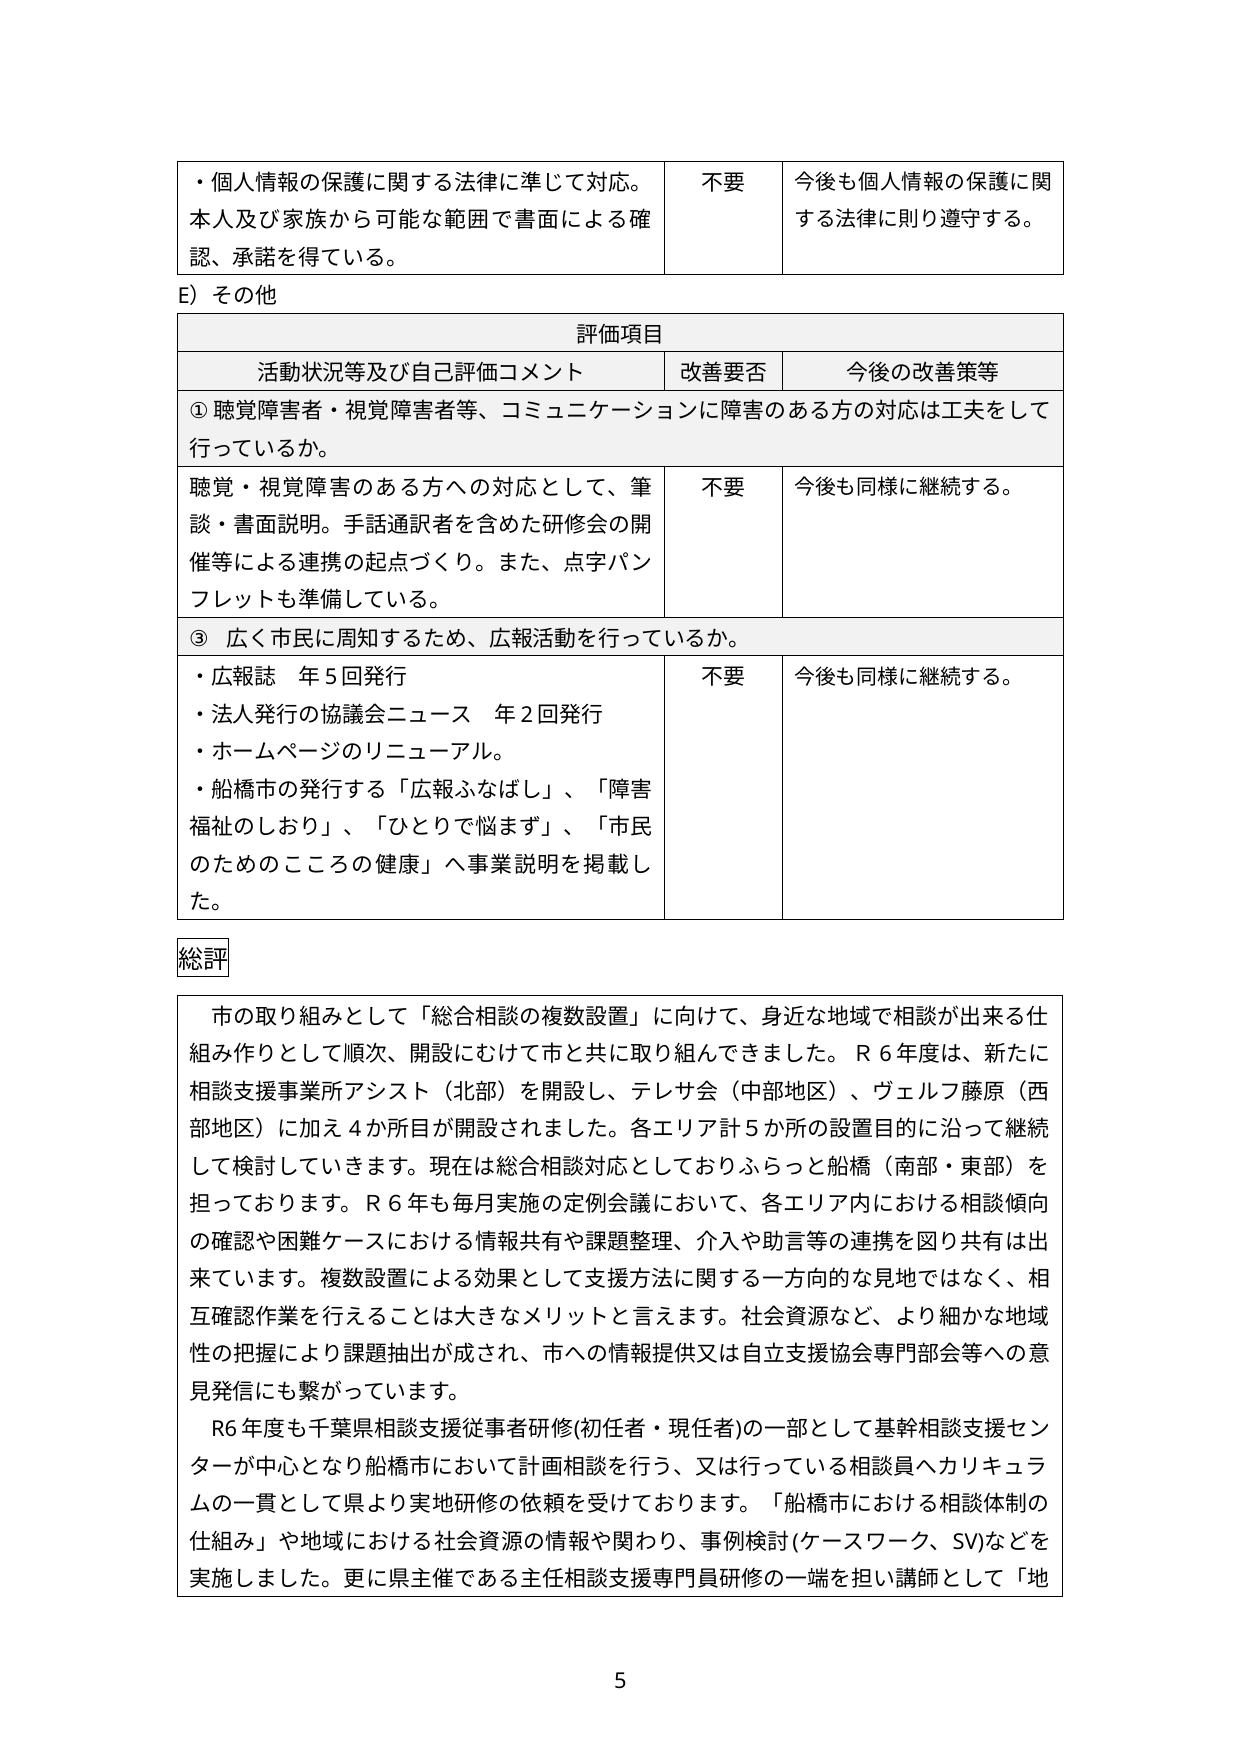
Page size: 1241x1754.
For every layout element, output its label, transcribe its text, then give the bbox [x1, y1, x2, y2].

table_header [178, 996, 1062, 1596]
table_cell 今後も同様に継続する。 [783, 656, 1063, 919]
table_header 評価項目 [178, 314, 1063, 351]
table_cell 不要 [665, 162, 782, 274]
text 総評 [177, 920, 1063, 995]
table_cell ・広報誌 年5回発行 ・法人発行の協議会ニュース 年2回発行 ・ホームページのリニューアル。 ・船橋市の発行する「広報ふなばし」、「障害福祉のしおり」、「ひとりで悩まず」、「市民のためのこころの健康」へ事業説明を掲載した。 [178, 656, 664, 919]
table_cell 今後も同様に継続する。 [783, 467, 1063, 617]
table_cell 広く市民に周知するため、広報活動を行っているか。 [178, 618, 1063, 655]
text E）その他 [177, 275, 1063, 313]
table_cell ①聴覚障害者・視覚障害者等、コミュニケーションに障害のある方の対応は工夫をして行っているか。 [178, 391, 1063, 466]
table_cell 不要 [665, 656, 782, 919]
table_cell 活動状況等及び自己評価コメント [178, 352, 664, 390]
table_cell 今後の改善策等 [783, 352, 1063, 390]
table_cell 今後も個人情報の保護に関する法律に則り遵守する。 [783, 162, 1063, 274]
table_cell ・個人情報の保護に関する法律に準じて対応。本人及び家族から可能な範囲で書面による確認、承諾を得ている。 [178, 162, 664, 274]
table_cell 改善要否 [665, 352, 782, 390]
table_cell 聴覚・視覚障害のある方への対応として、筆談・書面説明。手話通訳者を含めた研修会の開催等による連携の起点づくり。また、点字パンフレットも準備している。 [178, 467, 664, 617]
table_cell 不要 [665, 467, 782, 617]
